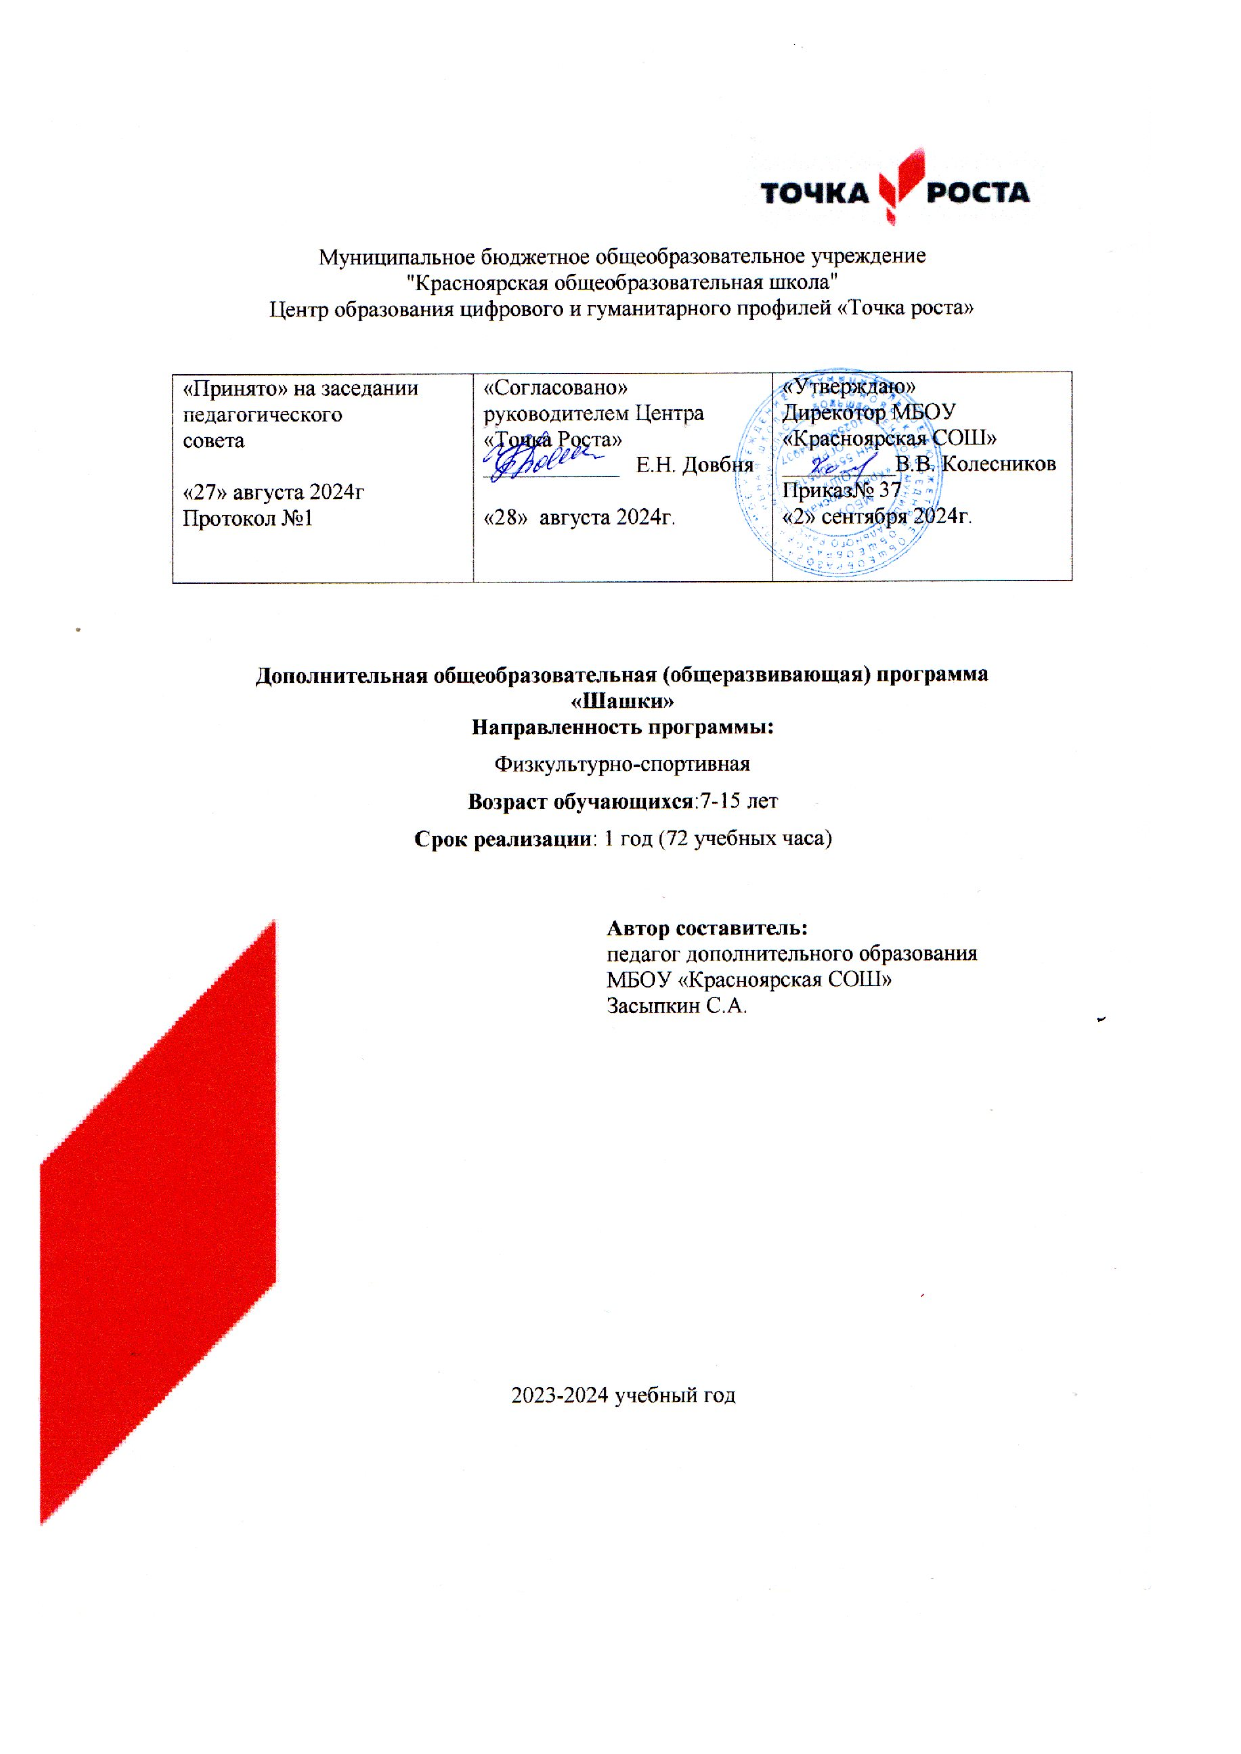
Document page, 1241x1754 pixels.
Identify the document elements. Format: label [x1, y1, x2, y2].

picture [32, 36, 1152, 1612]
